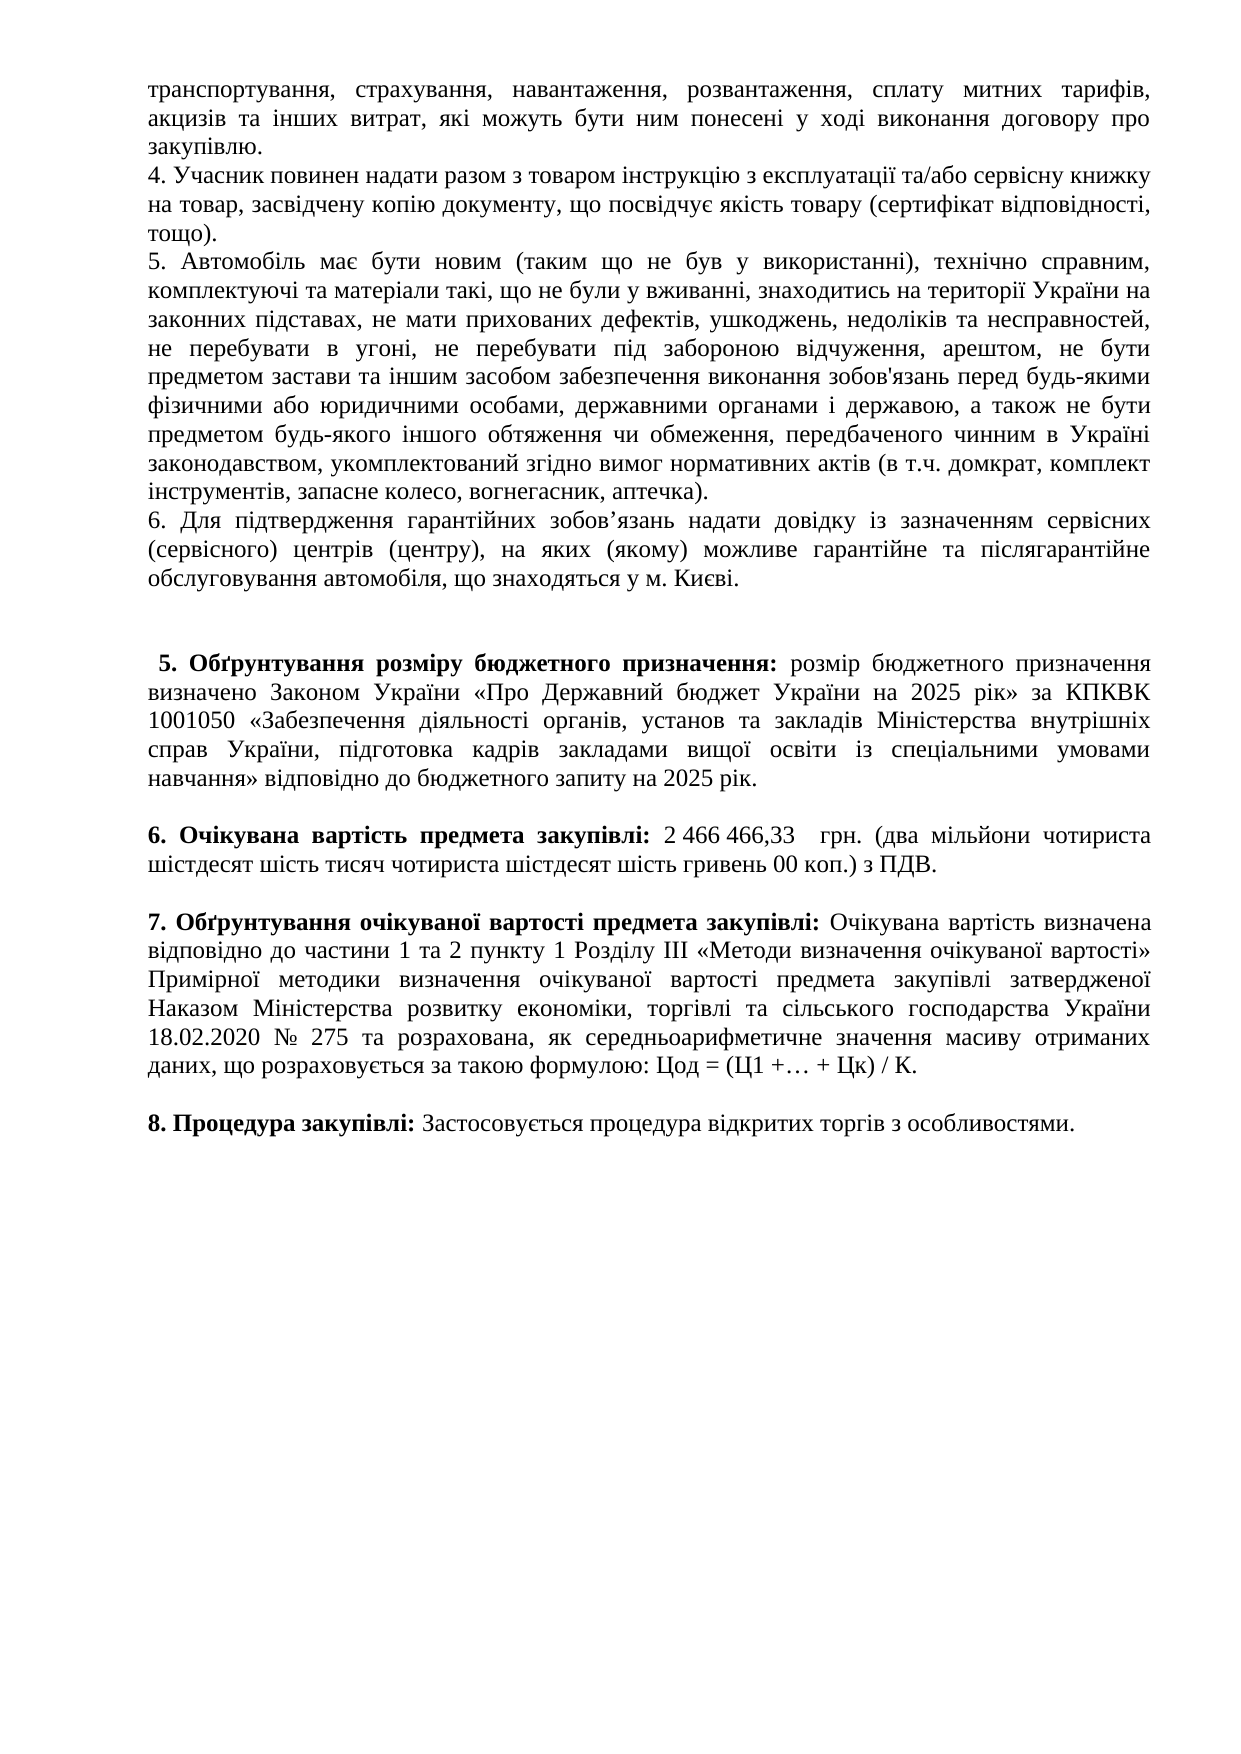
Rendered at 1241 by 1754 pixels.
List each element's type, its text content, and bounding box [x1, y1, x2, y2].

text 5. Обґрунтування розміру бюджетного призначення: розмір бюджетного призначення визначено Законом України «Про Державний бюджет України на 2025 рік» за КПКВК 1001050 «Забезпечення діяльності органів, установ та закладів Міністерства внутрішніх справ України, підготовка кадрів закладами вищої освіти із спеціальними умовами навчання» відповідно до бюджетного запиту на 2025 рік. [148, 648, 1152, 792]
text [148, 74, 1152, 160]
text 6. Очікувана вартість предмета закупівлі: 2 466 466,33 грн. (два мільйони чотириста шістдесят шість тисяч чотириста шістдесят шість гривень 00 коп.) з ПДВ. [148, 821, 1152, 878]
text 7. Обґрунтування очікуваної вартості предмета закупівлі: Очікувана вартість визначена відповідно до частини 1 та 2 пункту 1 Розділу ІІІ «Методи визначення очікуваної вартості» Примірної методики визначення очікуваної вартості предмета закупівлі затвердженої Наказом Міністерства розвитку економіки, торгівлі та сільського господарства України 18.02.2020 № 275 та розрахована, як середньоарифметичне значення масиву отриманих даних, що розраховується за такою формулою: Цод = (Ц1 +… + Цк) / К. [148, 907, 1152, 1079]
text 8. Процедура закупівлі: Застосовується процедура відкритих торгів з особливостями. [148, 1108, 1152, 1137]
text 4. Учасник повинен надати разом з товаром інструкцію з експлуатації та/або сервісну книжку на товар, засвідчену копію документу, що посвідчує якість товару (сертифікат відповідності, тощо). [148, 160, 1152, 246]
text 6. Для підтвердження гарантійних зобов’язань надати довідку із зазначенням сервісних (сервісного) центрів (центру), на яких (якому) можливе гарантійне та післягарантійне обслуговування автомобіля, що знаходяться у м. Києві. [148, 505, 1152, 591]
text 5. Автомобіль має бути новим (таким що не був у використанні), технічно справним, комплектуючі та матеріали такі, що не були у вживанні, знаходитись на території України на законних підставах, не мати прихованих дефектів, ушкоджень, недоліків та несправностей, не перебувати в угоні, не перебувати під забороною відчуження, арештом, не бути предметом застави та іншим засобом забезпечення виконання зобов'язань перед будь-якими фізичними або юридичними особами, державними органами і державою, а також не бути предметом будь-якого іншого обтяження чи обмеження, передбаченого чинним в Україні законодавством, укомплектований згідно вимог нормативних актів (в т.ч. домкрат, комплект інструментів, запасне колесо, вогнегасник, аптечка). [148, 246, 1152, 505]
